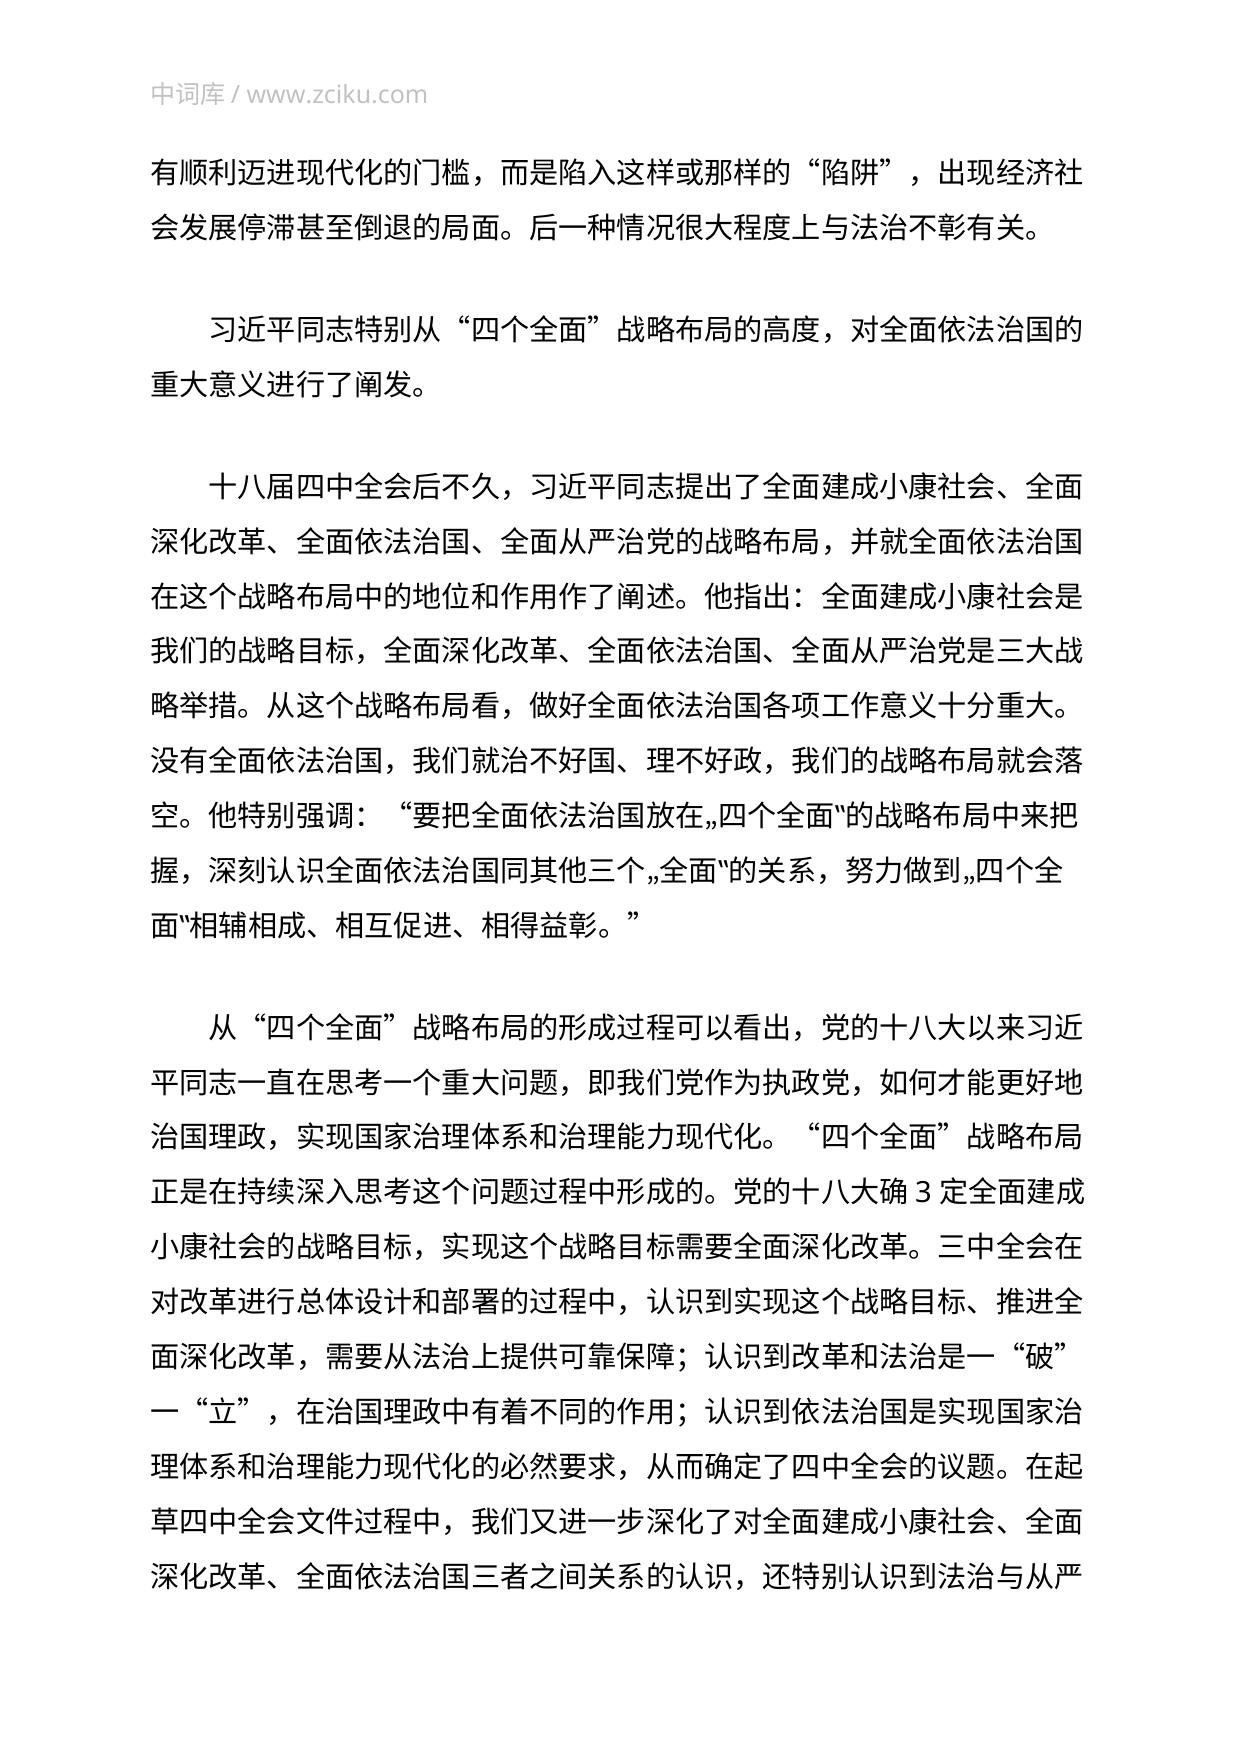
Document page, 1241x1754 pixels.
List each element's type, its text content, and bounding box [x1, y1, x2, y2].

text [150, 150, 1090, 247]
text 十八届四中全会后不久，习近平同志提出了全面建成小康社会、全面深化改革、全面依法治国、全面从严治党的战略布局，并就全面依法治国在这个战略布局中的地位和作用作了阐述。他指出：全面建成小康社会是我们的战略目标，全面深化改革、全面依法治国、全面从严治党是三大战略举措。从这个战略布局看，做好全面依法治国各项工作意义十分重大。没有全面依法治国，我们就治不好国、理不好政，我们的战略布局就会落空。他特别强调：“要把全面依法治国放在„四个全面‟的战略布局中来把握，深刻认识全面依法治国同其他三个„全面‟的关系，努力做到„四个全面‟相辅相成、相互促进、相得益彰。” [150, 463, 1090, 945]
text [150, 1004, 1090, 1596]
text 习近平同志特别从“四个全面”战略布局的高度，对全面依法治国的重大意义进行了阐发。 [150, 307, 1090, 404]
